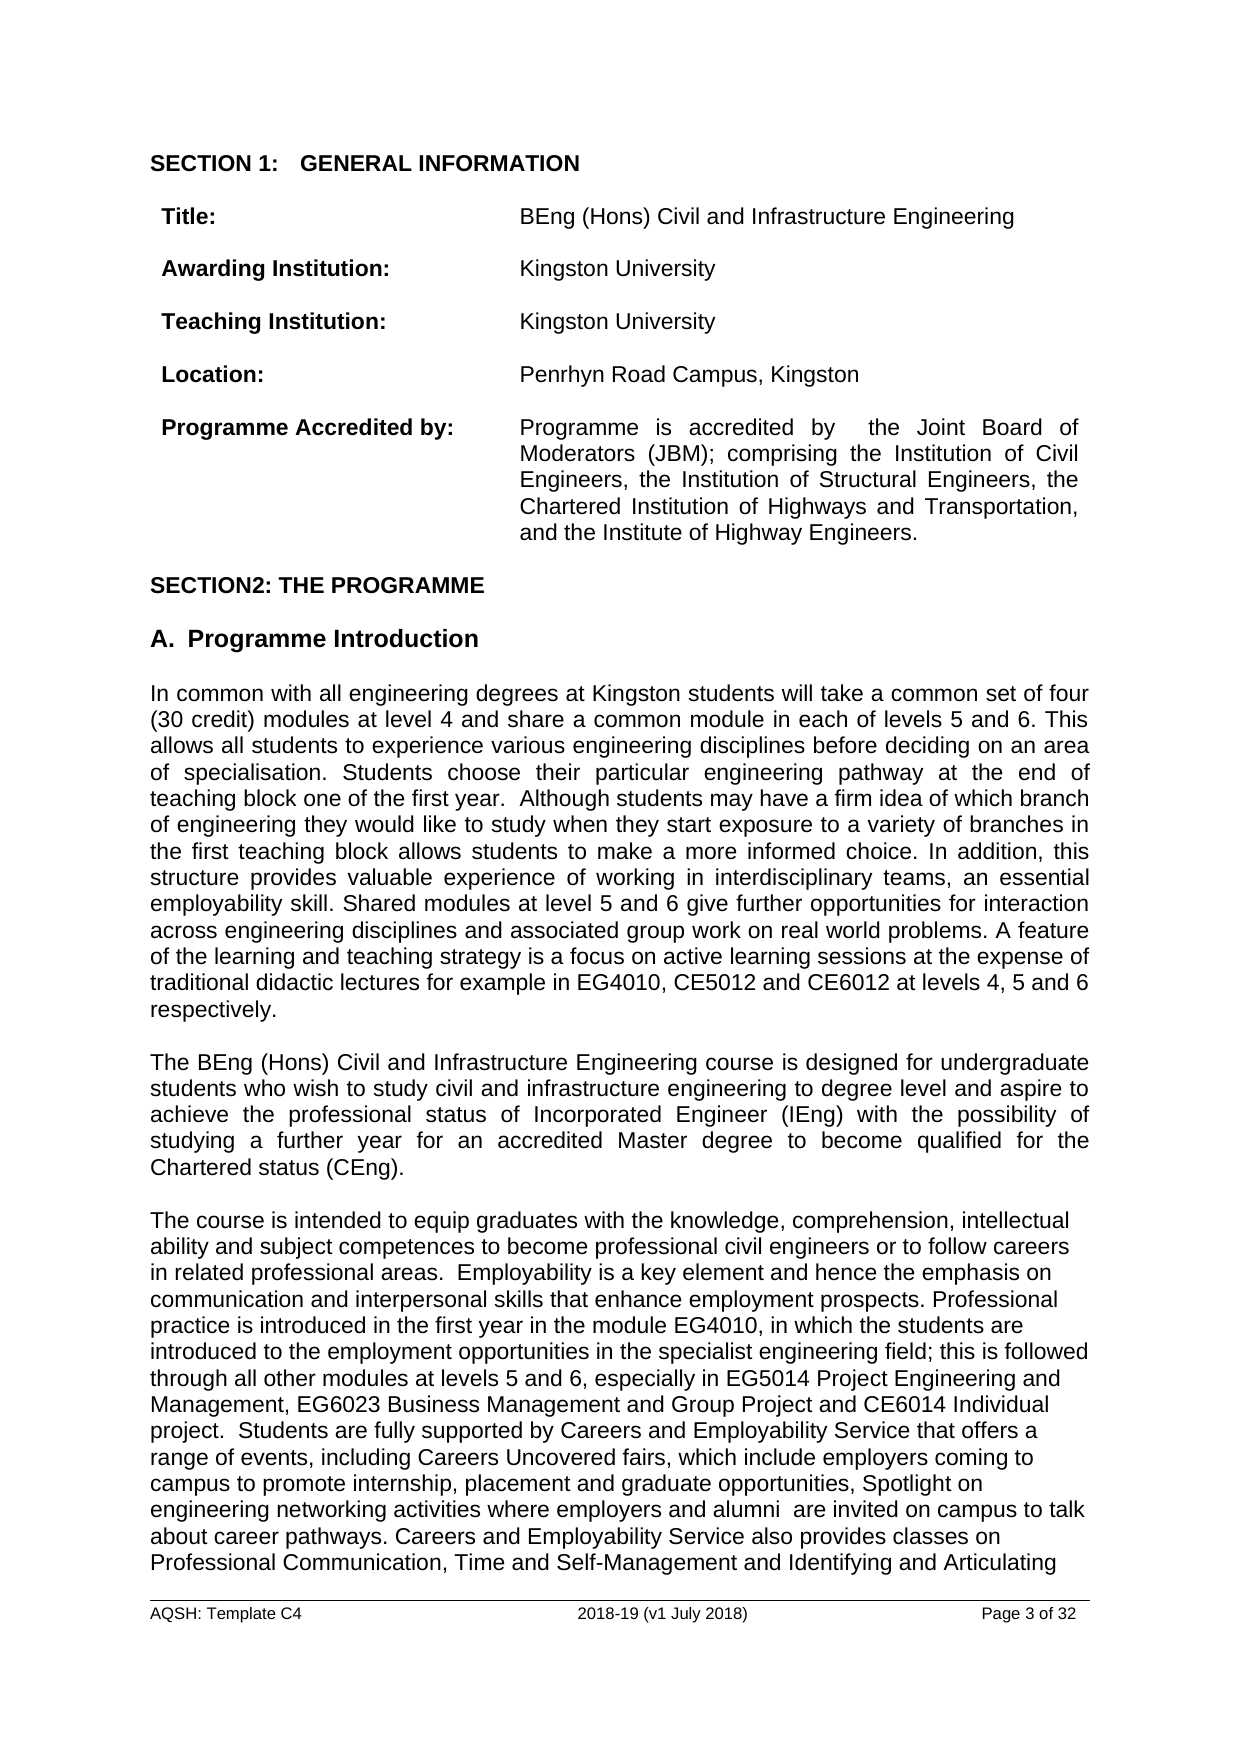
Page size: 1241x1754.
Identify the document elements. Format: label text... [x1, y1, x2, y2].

text In common with all engineering degrees at Kingston students will take a common set of four (30 credit) modules at level 4 and share a common module in each of levels 5 and 6. This allows all students to experience various engineering disciplines before deciding on an area of specialisation. Students choose their particular engineering pathway at the end of teaching block one of the first year. Although students may have a firm idea of which branch of engineering they would like to study when they start exposure to a variety of branches in the first teaching block allows students to make a more informed choice. In addition, this structure provides valuable experience of working in interdisciplinary teams, an essential employability skill. Shared modules at level 5 and 6 give further opportunities for interaction across engineering disciplines and associated group work on real world problems. A feature of the learning and teaching strategy is a focus on active learning sessions at the expense of traditional didactic lectures for example in EG4010, CE5012 and CE6012 at levels 4, 5 and 6 respectively. [150, 679, 1090, 1022]
table_cell Kingston University [508, 255, 1090, 308]
table_cell Programme Accredited by: [150, 414, 508, 545]
text SECTION2: THE PROGRAMME [150, 572, 1090, 598]
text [150, 1207, 1090, 1576]
list Programme Introduction [150, 624, 1090, 653]
table_header Title: [150, 203, 508, 255]
table_cell Teaching Institution: [150, 308, 508, 361]
text SECTION 1: GENERAL INFORMATION [150, 150, 1090, 176]
text The BEng (Hons) Civil and Infrastructure Engineering course is designed for undergraduate students who wish to study civil and infrastructure engineering to degree level and aspire to achieve the professional status of Incorporated Engineer (IEng) with the possibility of studying a further year for an accredited Master degree to become qualified for the Chartered status (CEng). [150, 1048, 1090, 1180]
table_cell Penrhyn Road Campus, Kingston [508, 361, 1090, 413]
table_header BEng (Hons) Civil and Infrastructure Engineering [508, 203, 1090, 255]
table_cell Kingston University [508, 308, 1090, 361]
table_cell Location: [150, 361, 508, 413]
table_cell Awarding Institution: [150, 255, 508, 308]
table_cell Programme is accredited by the Joint Board of Moderators (JBM); comprising the Institution of Civil Engineers, the Institution of Structural Engineers, the Chartered Institution of Highways and Transportation, and the Institute of Highway Engineers. [508, 414, 1090, 545]
